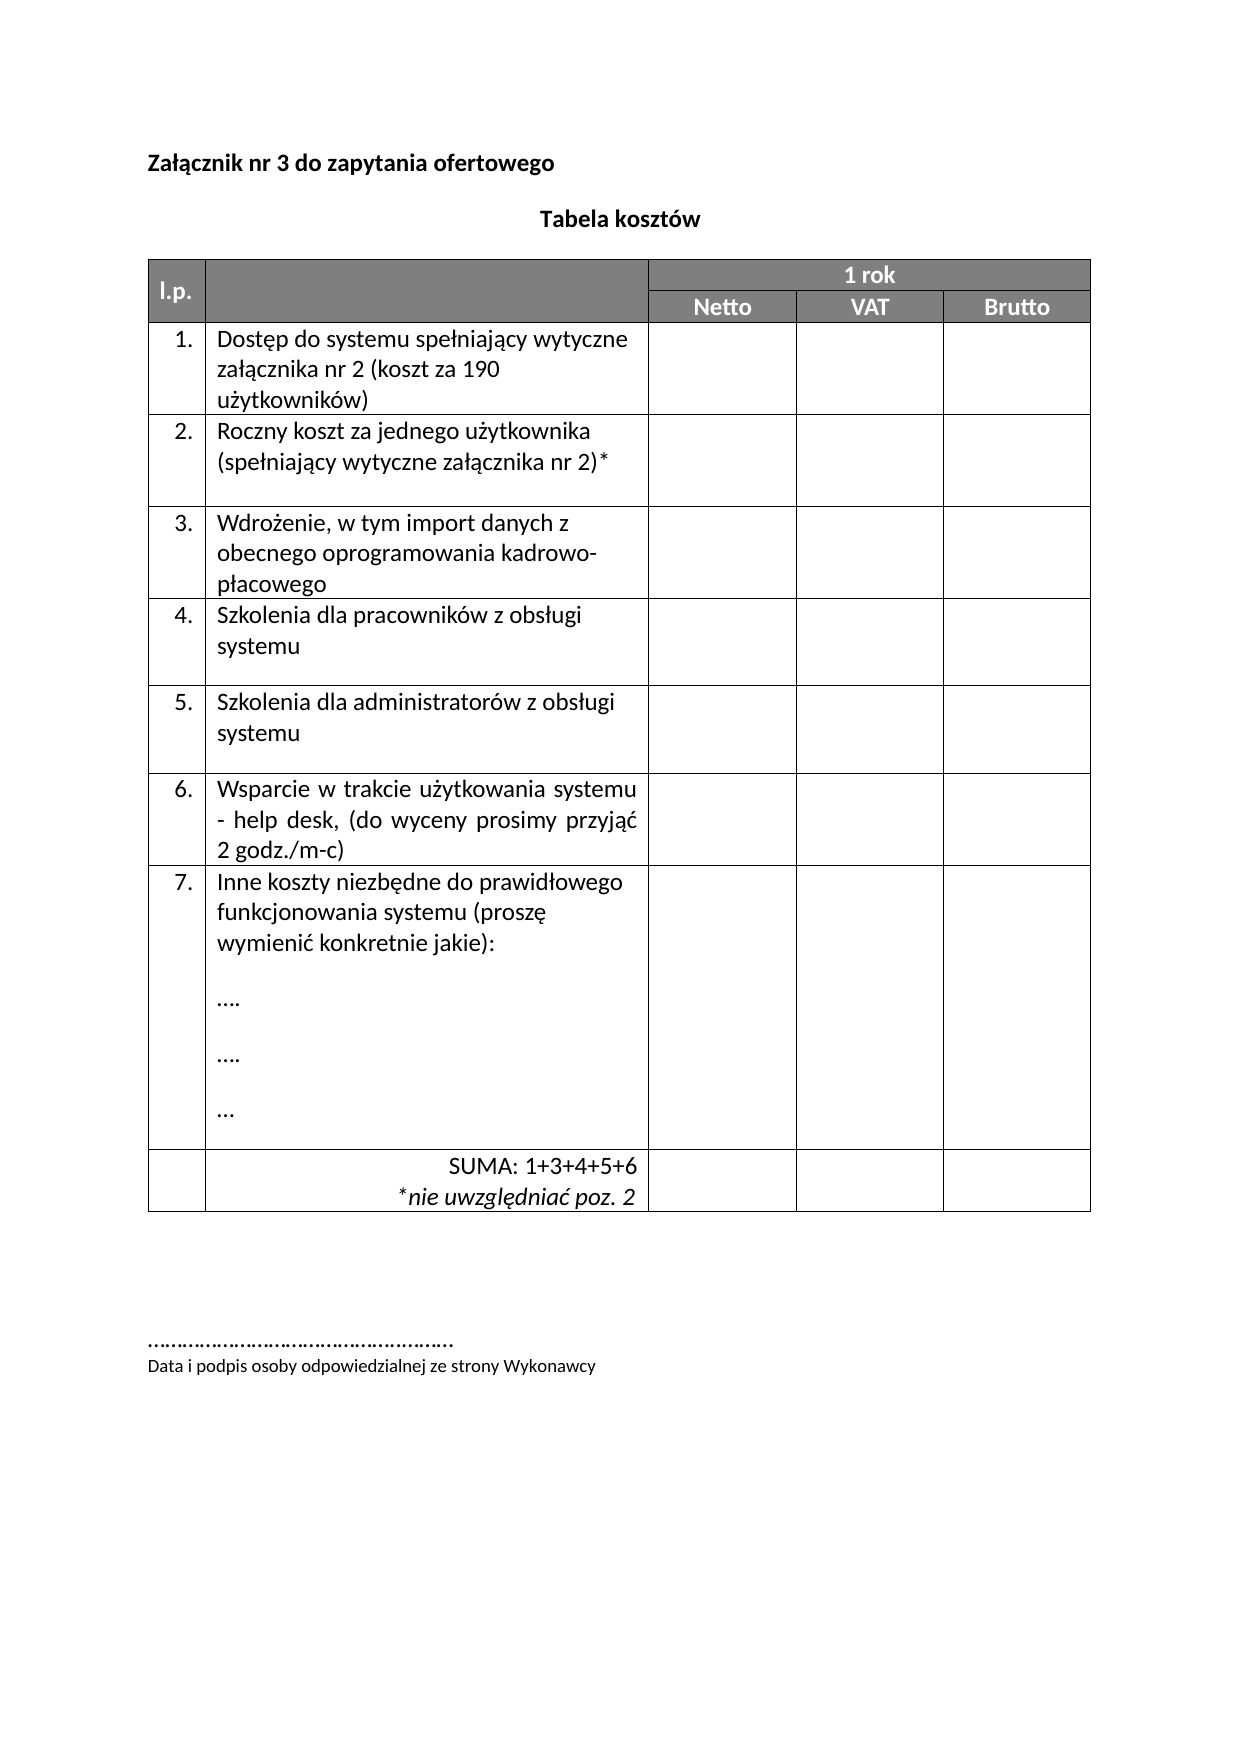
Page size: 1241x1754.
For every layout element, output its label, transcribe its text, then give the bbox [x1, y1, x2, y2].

table_cell Wdrożenie, w tym import danych z obecnego oprogramowania kadrowo-płacowego [206, 507, 648, 598]
table_cell Szkolenia dla administratorów z obsługi systemu [206, 686, 648, 772]
table_cell [649, 774, 796, 865]
table_cell [797, 507, 943, 598]
table_cell [649, 599, 796, 685]
table_cell [944, 507, 1090, 598]
table_cell [944, 866, 1090, 1149]
table_cell Roczny koszt za jednego użytkownika (spełniający wytyczne załącznika nr 2)* [206, 415, 648, 506]
table_cell [797, 866, 943, 1149]
table_cell [149, 507, 205, 598]
table_cell [649, 686, 796, 772]
text Tabela kosztów [148, 203, 1093, 234]
table_header [206, 260, 648, 322]
table_header l.p. [149, 260, 205, 322]
text ……………………………………..……… [148, 1323, 1093, 1354]
table_cell [944, 686, 1090, 772]
table_cell [649, 1150, 796, 1211]
table_cell Netto [649, 291, 796, 322]
table_cell Wsparcie w trakcie użytkowania systemu - help desk, (do wyceny prosimy przyjąć 2 godz./m-c) [206, 774, 648, 865]
table_cell [649, 415, 796, 506]
table_cell [944, 1150, 1090, 1211]
table_cell [149, 686, 205, 772]
table_cell Szkolenia dla pracowników z obsługi systemu [206, 599, 648, 685]
table_cell [649, 507, 796, 598]
table_cell [944, 599, 1090, 685]
table_cell [149, 323, 205, 414]
table_cell [797, 415, 943, 506]
table_cell Dostęp do systemu spełniający wytyczne załącznika nr 2 (koszt za 190 użytkowników) [206, 323, 648, 414]
table_header 1 rok [649, 260, 1090, 290]
table_cell [649, 323, 796, 414]
table_cell [944, 323, 1090, 414]
table_cell [944, 774, 1090, 865]
table_cell Inne koszty niezbędne do prawidłowego funkcjonowania systemu (proszę wymienić konkretnie jakie): …. …. … [206, 866, 648, 1149]
text Załącznik nr 3 do zapytania ofertowego [148, 148, 1093, 178]
table_cell [797, 1150, 943, 1211]
table_cell [149, 774, 205, 865]
table_cell [797, 686, 943, 772]
table_cell [944, 415, 1090, 506]
table_cell [149, 866, 205, 1149]
table_cell Brutto [944, 291, 1090, 322]
table_cell [797, 599, 943, 685]
table_cell [797, 774, 943, 865]
text Data i podpis osoby odpowiedzialnej ze strony Wykonawcy [148, 1354, 1093, 1377]
table_cell [149, 415, 205, 506]
table_cell [649, 866, 796, 1149]
table_cell [797, 323, 943, 414]
table_cell [149, 1150, 205, 1211]
table_cell [149, 599, 205, 685]
table_cell SUMA: 1+3+4+5+6 *nie uwzględniać poz. 2 [206, 1150, 648, 1211]
table_cell VAT [797, 291, 943, 322]
